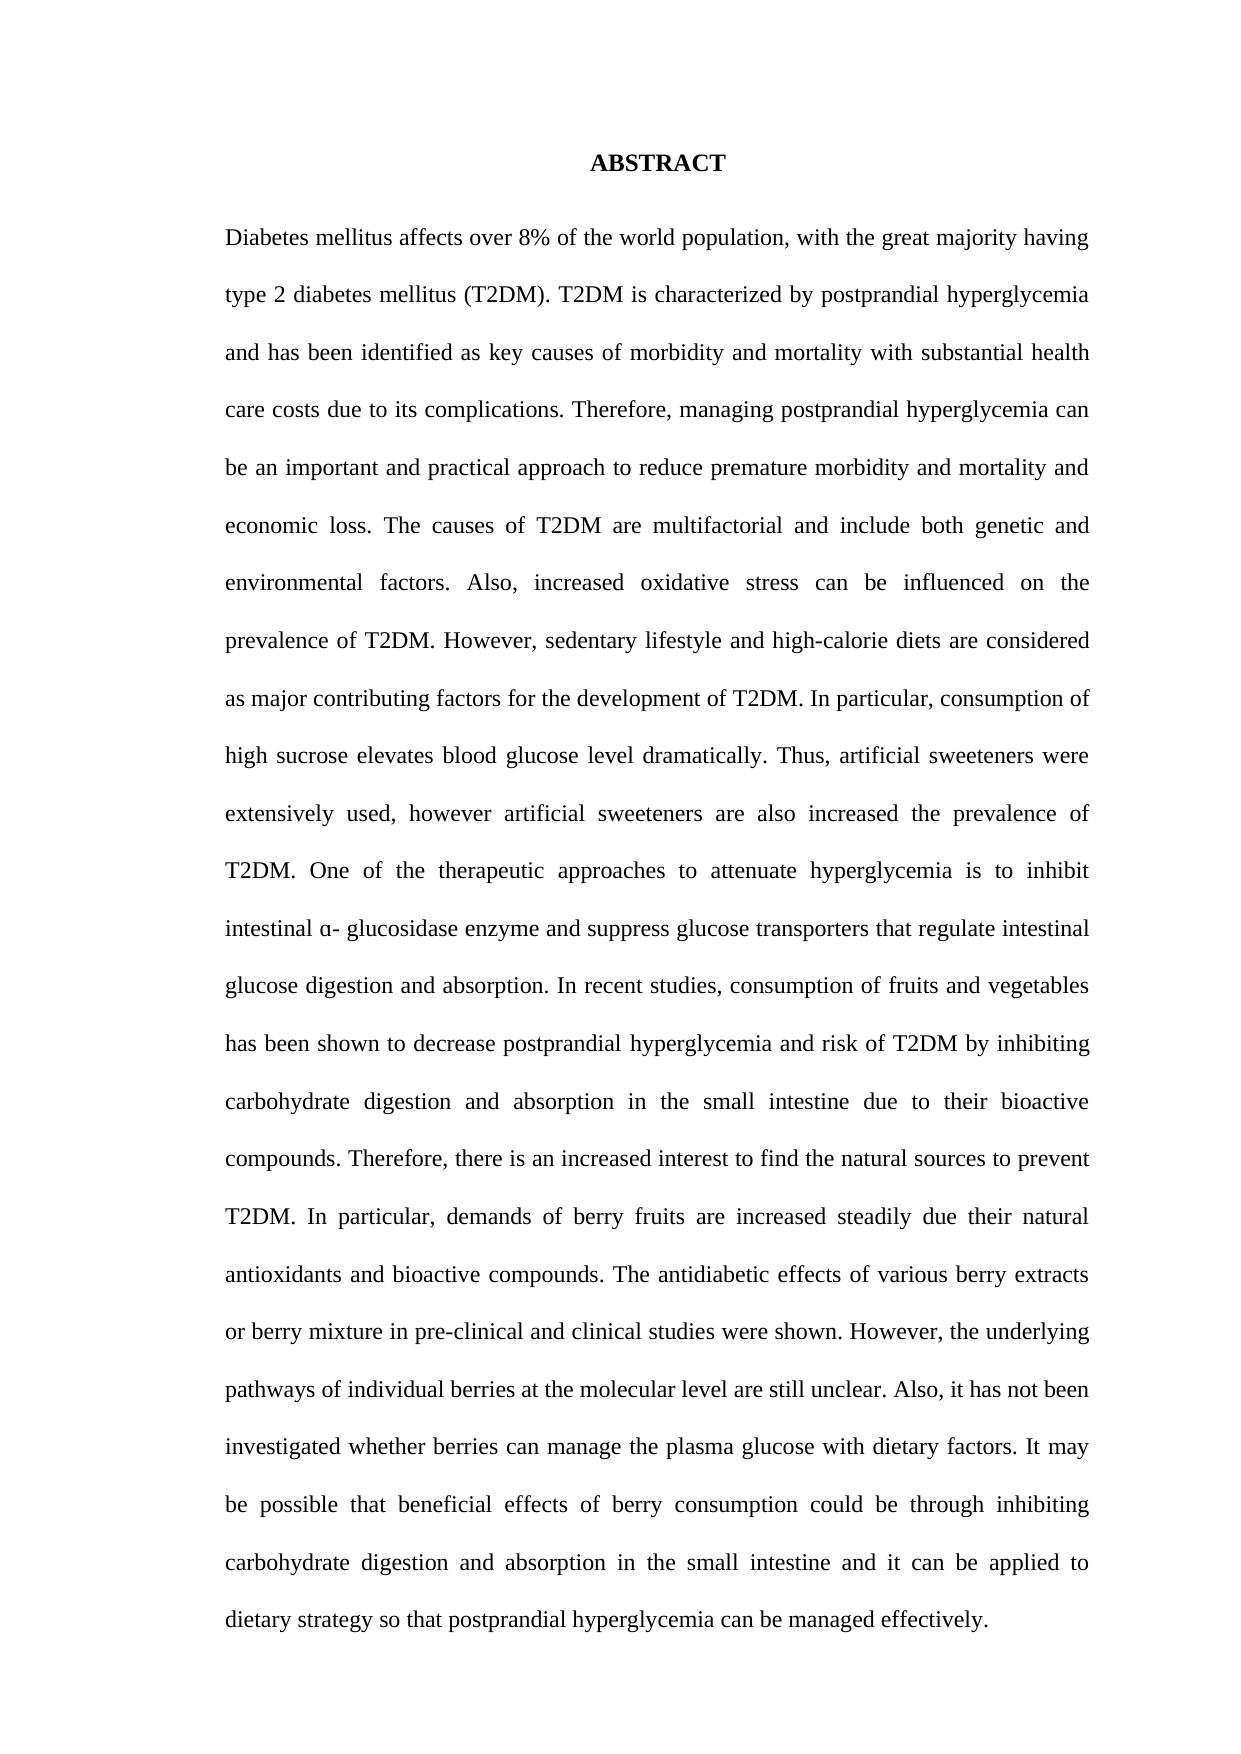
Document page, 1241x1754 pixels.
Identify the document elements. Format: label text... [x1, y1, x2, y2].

text Diabetes mellitus affects over 8% of the world population, with the great majority having type 2 diabetes mellitus (T2DM). T2DM is characterized by postprandial hyperglycemia and has been identified as key causes of morbidity and mortality with substantial health care costs due to its complications. Therefore, managing postprandial hyperglycemia can be an important and practical approach to reduce premature morbidity and mortality and economic loss. The causes of T2DM are multifactorial and include both genetic and environmental factors. Also, increased oxidative stress can be influenced on the prevalence of T2DM. However, sedentary lifestyle and high-calorie diets are considered as major contributing factors for the development of T2DM. In particular, consumption of high sucrose elevates blood glucose level dramatically. Thus, artificial sweeteners were extensively used, however artificial sweeteners are also increased the prevalence of T2DM. One of the therapeutic approaches to attenuate hyperglycemia is to inhibit intestinal ɑ- glucosidase enzyme and suppress glucose transporters that regulate intestinal glucose digestion and absorption. In recent studies, consumption of fruits and vegetables has been shown to decrease postprandial hyperglycemia and risk of T2DM by inhibiting carbohydrate digestion and absorption in the small intestine due to their bioactive compounds. Therefore, there is an increased interest to find the natural sources to prevent T2DM. In particular, demands of berry fruits are increased steadily due their natural antioxidants and bioactive compounds. The antidiabetic effects of various berry extracts or berry mixture in pre-clinical and clinical studies were shown. However, the underlying pathways of individual berries at the molecular level are still unclear. Also, it has not been investigated whether berries can manage the plasma glucose with dietary factors. It may be possible that beneficial effects of berry consumption could be through inhibiting carbohydrate digestion and absorption in the small intestine and it can be applied to dietary strategy so that postprandial hyperglycemia can be managed effectively. [225, 223, 1091, 1633]
text ABSTRACT [150, 148, 1166, 177]
